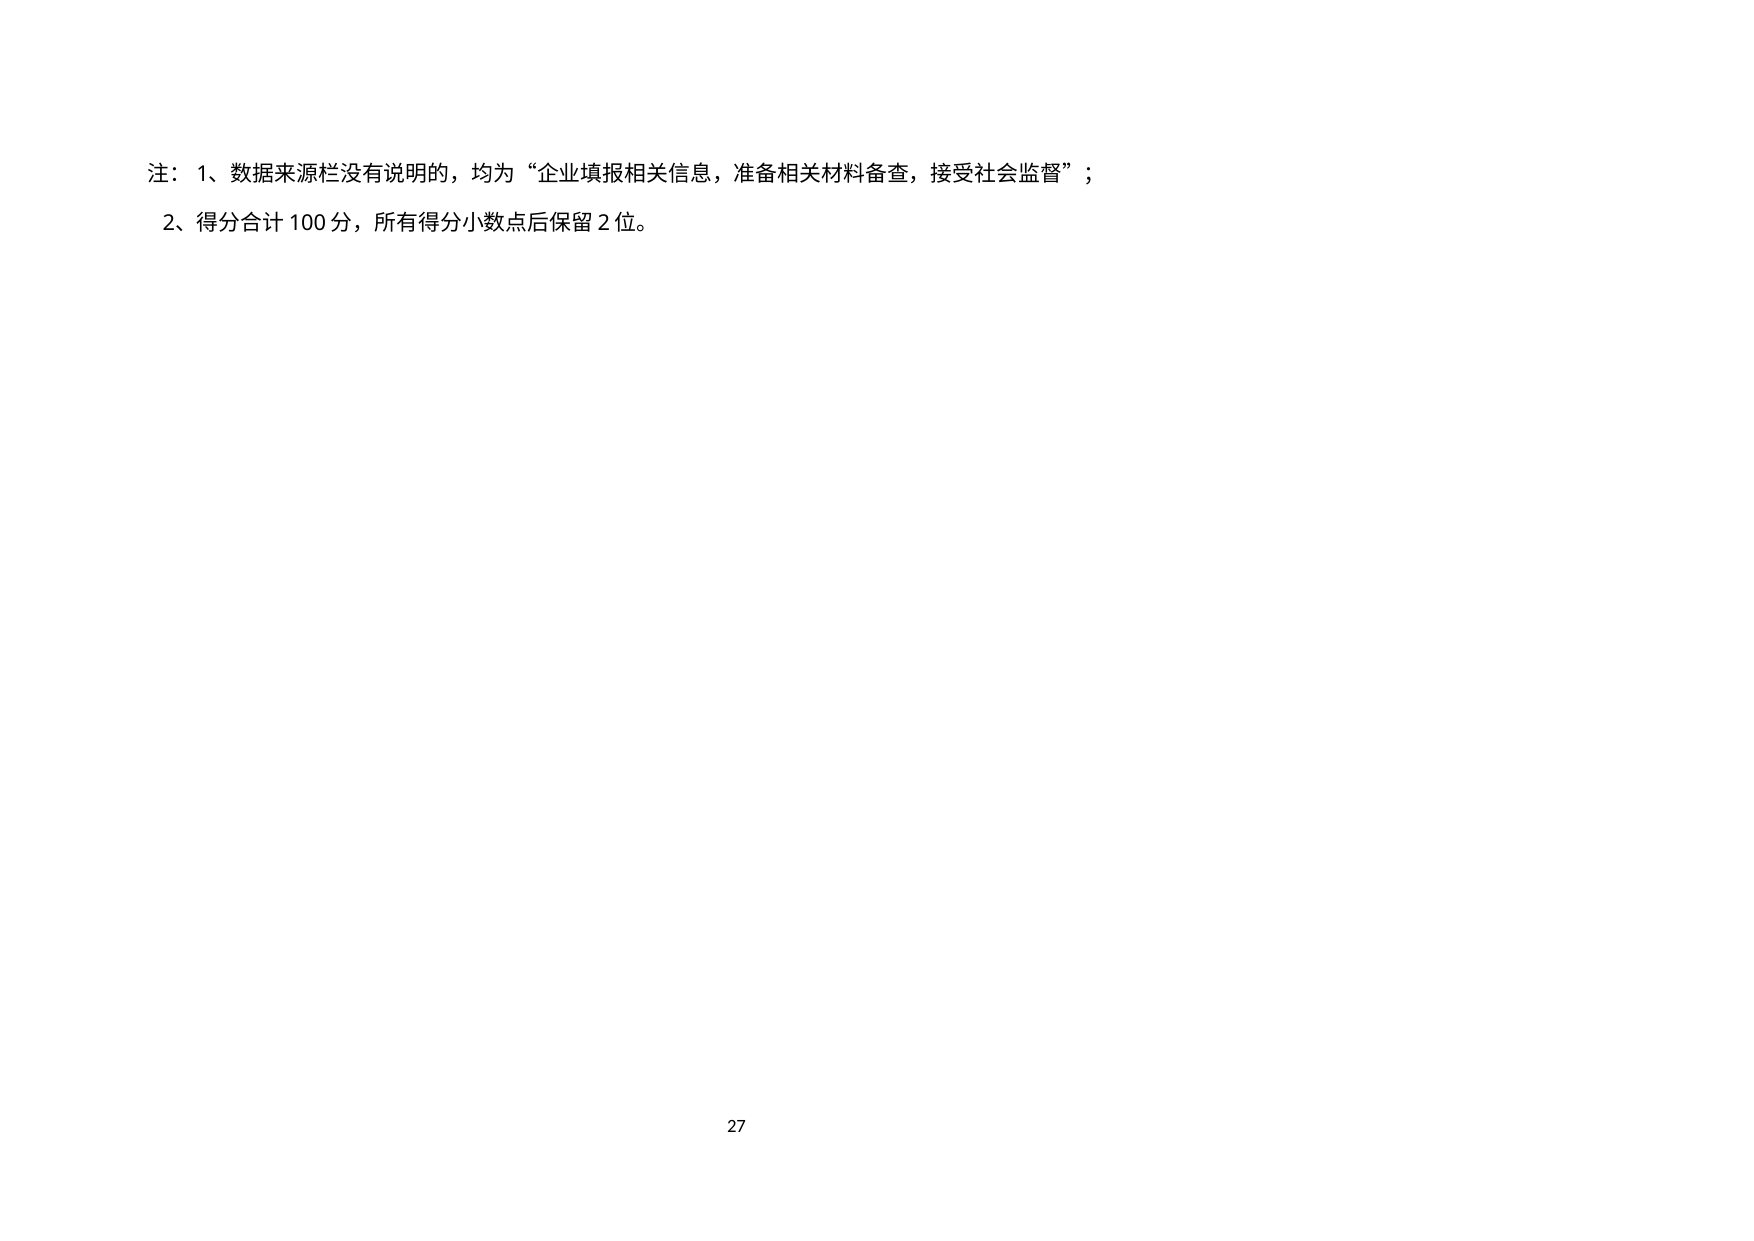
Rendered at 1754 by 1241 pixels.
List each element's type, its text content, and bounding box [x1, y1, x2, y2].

list 得分合计100分，所有得分小数点后保留2位。 [162, 204, 1583, 237]
text 注： 1、数据来源栏没有说明的，均为“企业填报相关信息，准备相关材料备查，接受社会监督”； [148, 155, 1606, 188]
